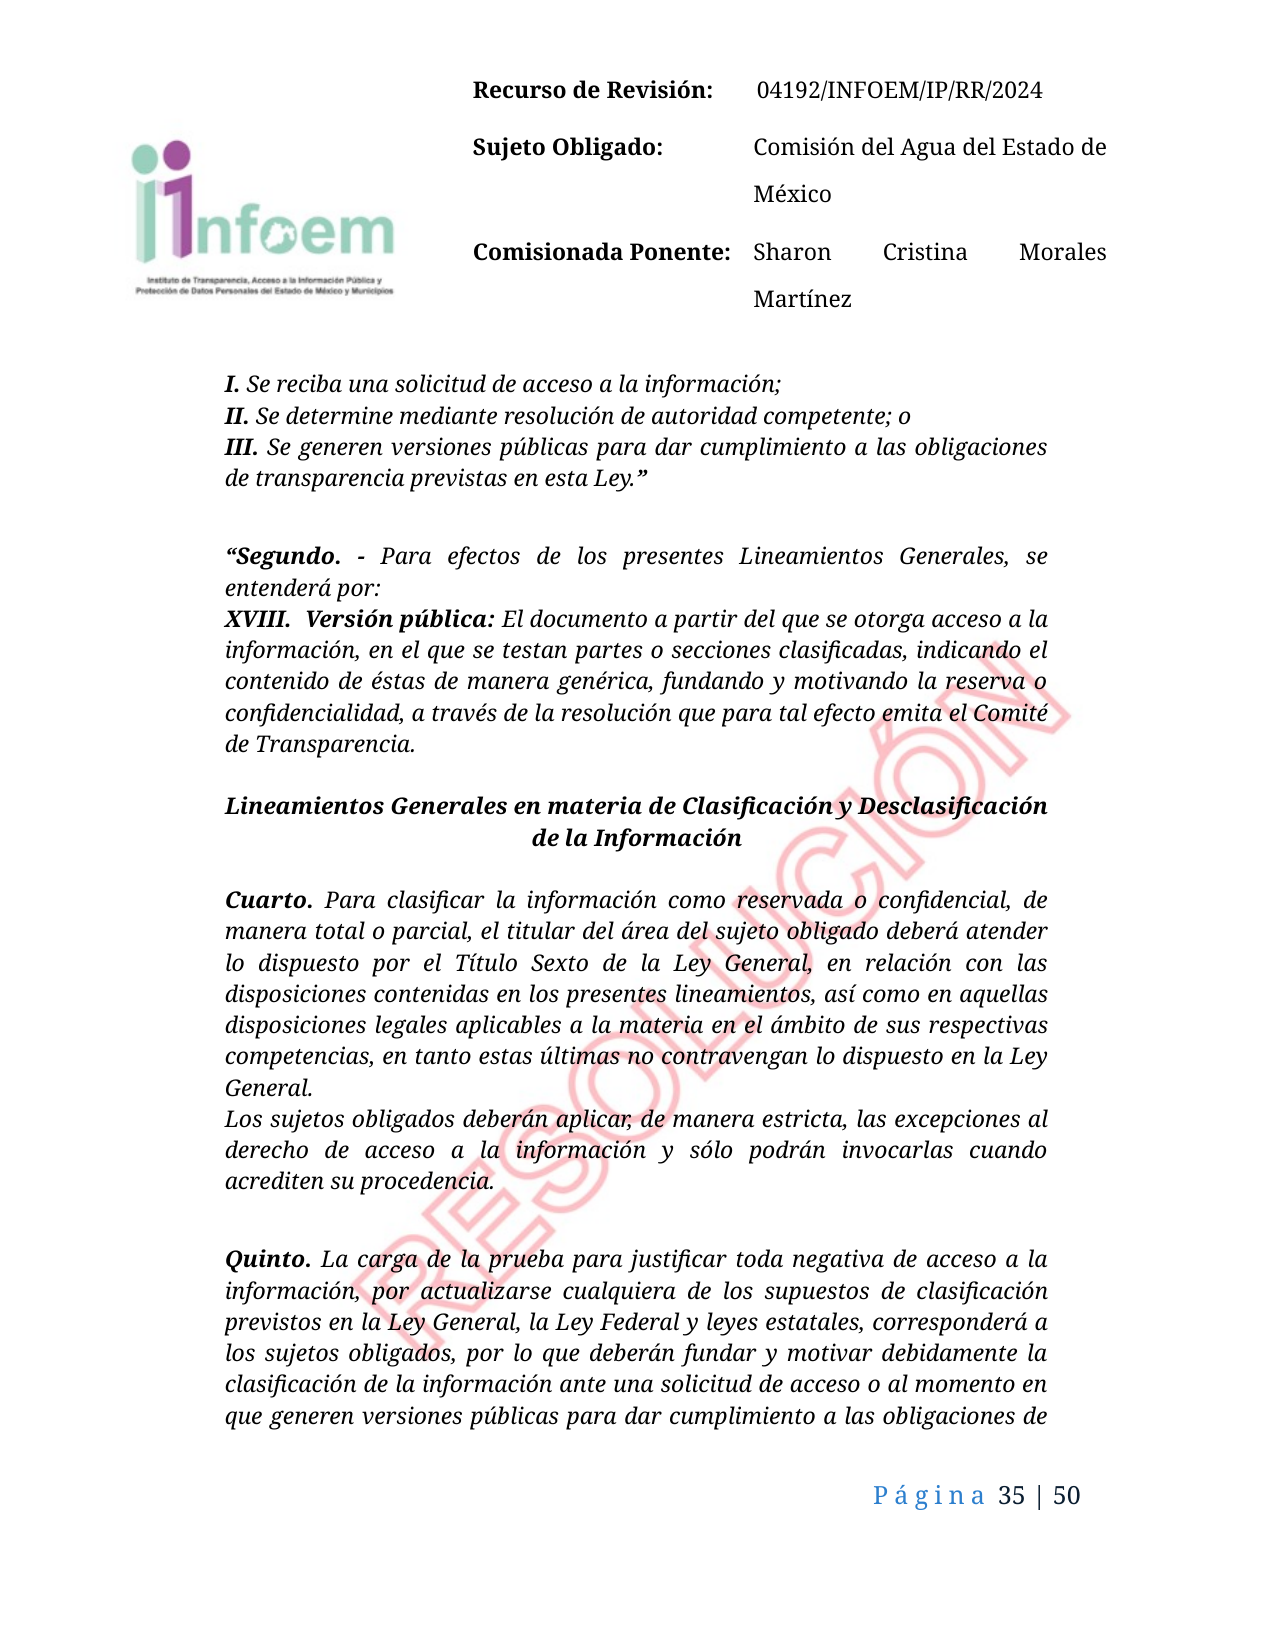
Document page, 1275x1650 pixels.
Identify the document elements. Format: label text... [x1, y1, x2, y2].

title Cuarto. Para clasificar la información como reservada o confidencial, de manera total o parcial, el titular del área del sujeto obligado deberá atender lo dispuesto por el Título Sexto de la Ley General, en relación con las disposiciones contenidas en los presentes lineamientos, así como en aquellas disposiciones legales aplicables a la materia en el ámbito de sus respectivas competencias, en tanto estas últimas no contravengan lo dispuesto en la Ley General. [224, 884, 1051, 1103]
title Lineamientos Generales en materia de Clasificación y Desclasificación de la Información [224, 790, 1051, 853]
title II. Se determine mediante resolución de autoridad competente; o [224, 399, 1051, 431]
title III. Se generen versiones públicas para dar cumplimiento a las obligaciones de transparencia previstas en esta Ley.” [224, 431, 1051, 493]
title XVIII. Versión pública: El documento a partir del que se otorga acceso a la información, en el que se testan partes o secciones clasificadas, indicando el contenido de éstas de manera genérica, fundando y motivando la reserva o confidencialidad, a través de la resolución que para tal efecto emita el Comité de Transparencia. [224, 603, 1051, 759]
title I. Se reciba una solicitud de acceso a la información; [224, 368, 1051, 399]
picture [2, 76, 1275, 1650]
title Los sujetos obligados deberán aplicar, de manera estricta, las excepciones al derecho de acceso a la información y sólo podrán invocarlas cuando acrediten su procedencia. [224, 1103, 1051, 1196]
title “Segundo. - Para efectos de los presentes Lineamientos Generales, se entenderá por: [224, 540, 1051, 603]
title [224, 1243, 1051, 1431]
